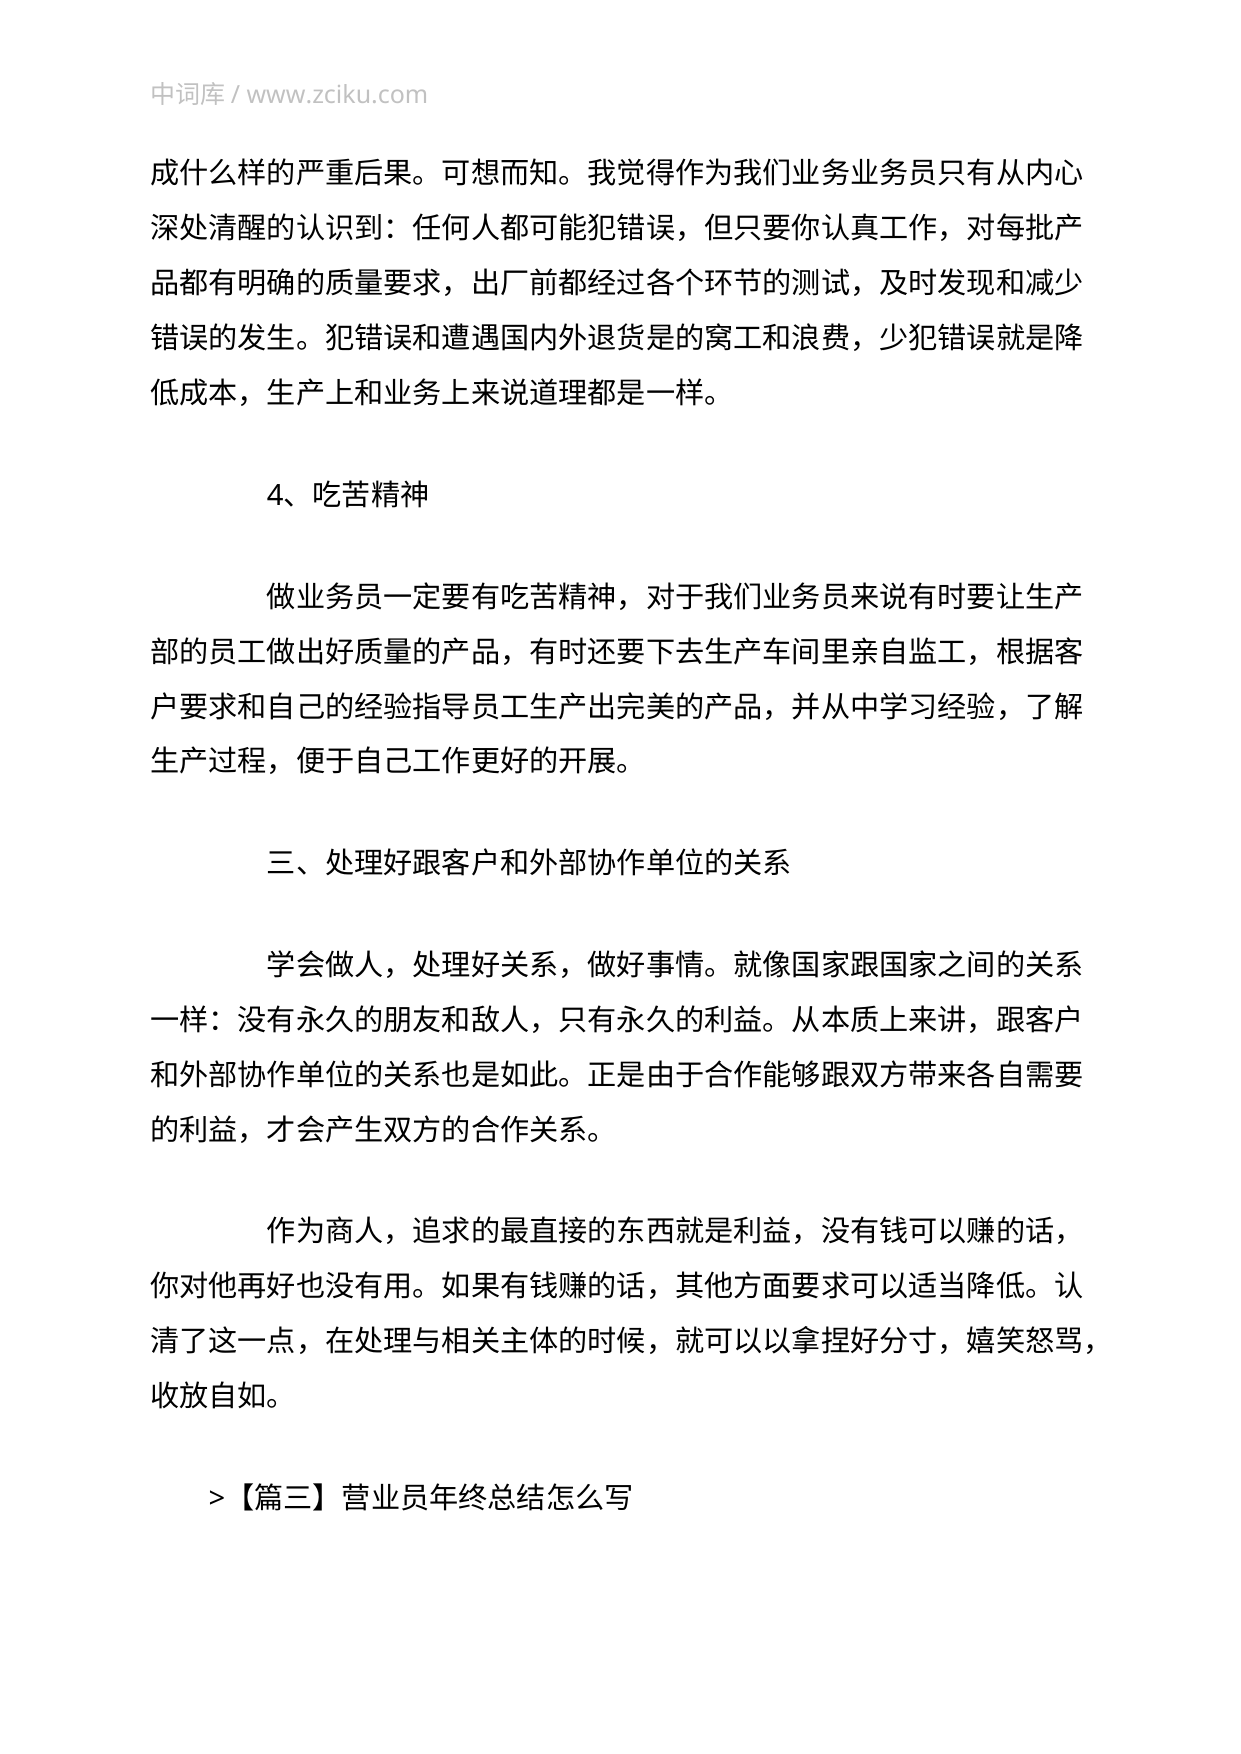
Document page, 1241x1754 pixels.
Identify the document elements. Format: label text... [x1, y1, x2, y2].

text 作为商人，追求的最直接的东西就是利益，没有钱可以赚的话，你对他再好也没有用。如果有钱赚的话，其他方面要求可以适当降低。认清了这一点，在处理与相关主体的时候，就可以以拿捏好分寸，嬉笑怒骂，收放自如。 [150, 1208, 1090, 1415]
text 4、吃苦精神 [150, 471, 1090, 514]
text >【篇三】营业员年终总结怎么写 [150, 1474, 1090, 1517]
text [150, 150, 1090, 412]
text 学会做人，处理好关系，做好事情。就像国家跟国家之间的关系一样：没有永久的朋友和敌人，只有永久的利益。从本质上来讲，跟客户和外部协作单位的关系也是如此。正是由于合作能够跟双方带来各自需要的利益，才会产生双方的合作关系。 [150, 942, 1090, 1148]
text 做业务员一定要有吃苦精神，对于我们业务员来说有时要让生产部的员工做出好质量的产品，有时还要下去生产车间里亲自监工，根据客户要求和自己的经验指导员工生产出完美的产品，并从中学习经验，了解生产过程，便于自己工作更好的开展。 [150, 573, 1090, 780]
text 三、处理好跟客户和外部协作单位的关系 [150, 840, 1090, 882]
